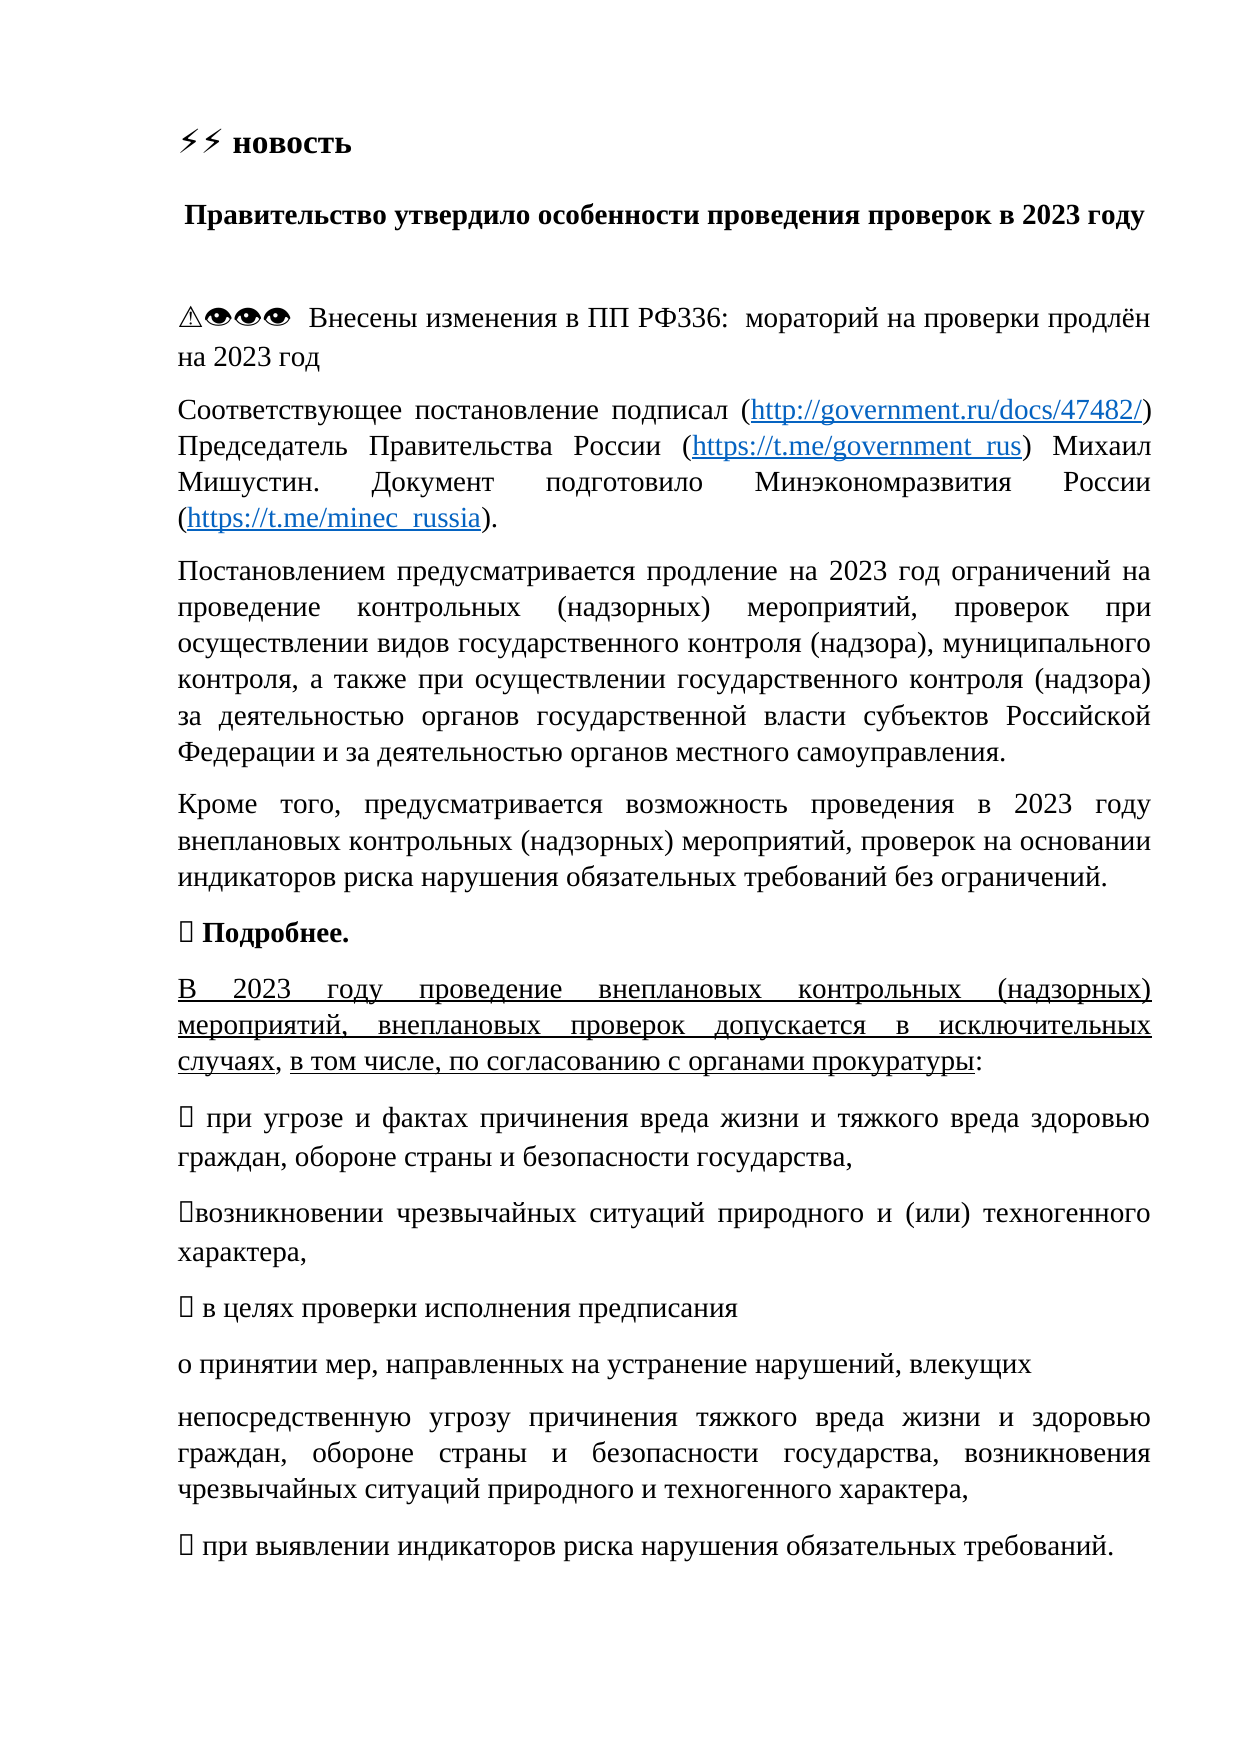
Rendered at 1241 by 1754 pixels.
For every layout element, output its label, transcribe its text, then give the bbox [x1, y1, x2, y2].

text Правительство утвердило особенности проведения проверок в 2023 году [177, 197, 1152, 231]
text ✅ при выявлении индикаторов риска нарушения обязательных требований. [177, 1524, 1152, 1564]
text Соответствующее постановление подписал (http://government.ru/docs/47482/) Председатель Правительства России (https://t.me/government_rus) Михаил Мишустин. Документ подготовило Минэкономразвития России (https://t.me/minec_russia). [177, 392, 1152, 534]
text ❕ Подробнее. [177, 912, 1152, 951]
text ⚠️👁👁👁 Внесены изменения в ПП РФ336: мораторий на проверки продлён на 2023 год [177, 297, 1152, 373]
text ✅возникновении чрезвычайных ситуаций природного и (или) техногенного характера, [177, 1191, 1152, 1267]
text ✅ при угрозе и фактах причинения вреда жизни и тяжкого вреда здоровью граждан, обороне страны и безопасности государства, [177, 1096, 1152, 1172]
text непосредственную угрозу причинения тяжкого вреда жизни и здоровью граждан, обороне страны и безопасности государства, возникновения чрезвычайных ситуаций природного и техногенного характера, [177, 1399, 1152, 1505]
text о принятии мер, направленных на устранение нарушений, влекущих [177, 1346, 1152, 1379]
text В 2023 году проведение внеплановых контрольных (надзорных) мероприятий, внеплановых проверок допускается в исключительных случаях, в том числе, по согласованию с органами прокуратуры: [177, 1037, 1152, 1077]
text В 2023 году проведение внеплановых контрольных (надзорных) мероприятий, внеплановых проверок допускается в исключительных случаях, в том числе, по согласованию с органами прокуратуры: [177, 971, 1152, 1000]
text Кроме того, предусматривается возможность проведения в 2023 году внеплановых контрольных (надзорных) мероприятий, проверок на основании индикаторов риска нарушения обязательных требований без ограничений. [177, 787, 1152, 892]
text ⚡️⚡️ новость [177, 118, 1152, 163]
text ✅ в целях проверки исполнения предписания [177, 1287, 1152, 1326]
text В 2023 году проведение внеплановых контрольных (надзорных) мероприятий, внеплановых проверок допускается в исключительных случаях, в том числе, по согласованию с органами прокуратуры: [177, 1001, 1152, 1036]
text Постановлением предусматривается продление на 2023 год ограничений на проведение контрольных (надзорных) мероприятий, проверок при осуществлении видов государственного контроля (надзора), муниципального контроля, а также при осуществлении государственного контроля (надзора) за деятельностью органов государственной власти субъектов Российской Федерации и за деятельностью органов местного самоуправления. [177, 553, 1152, 767]
